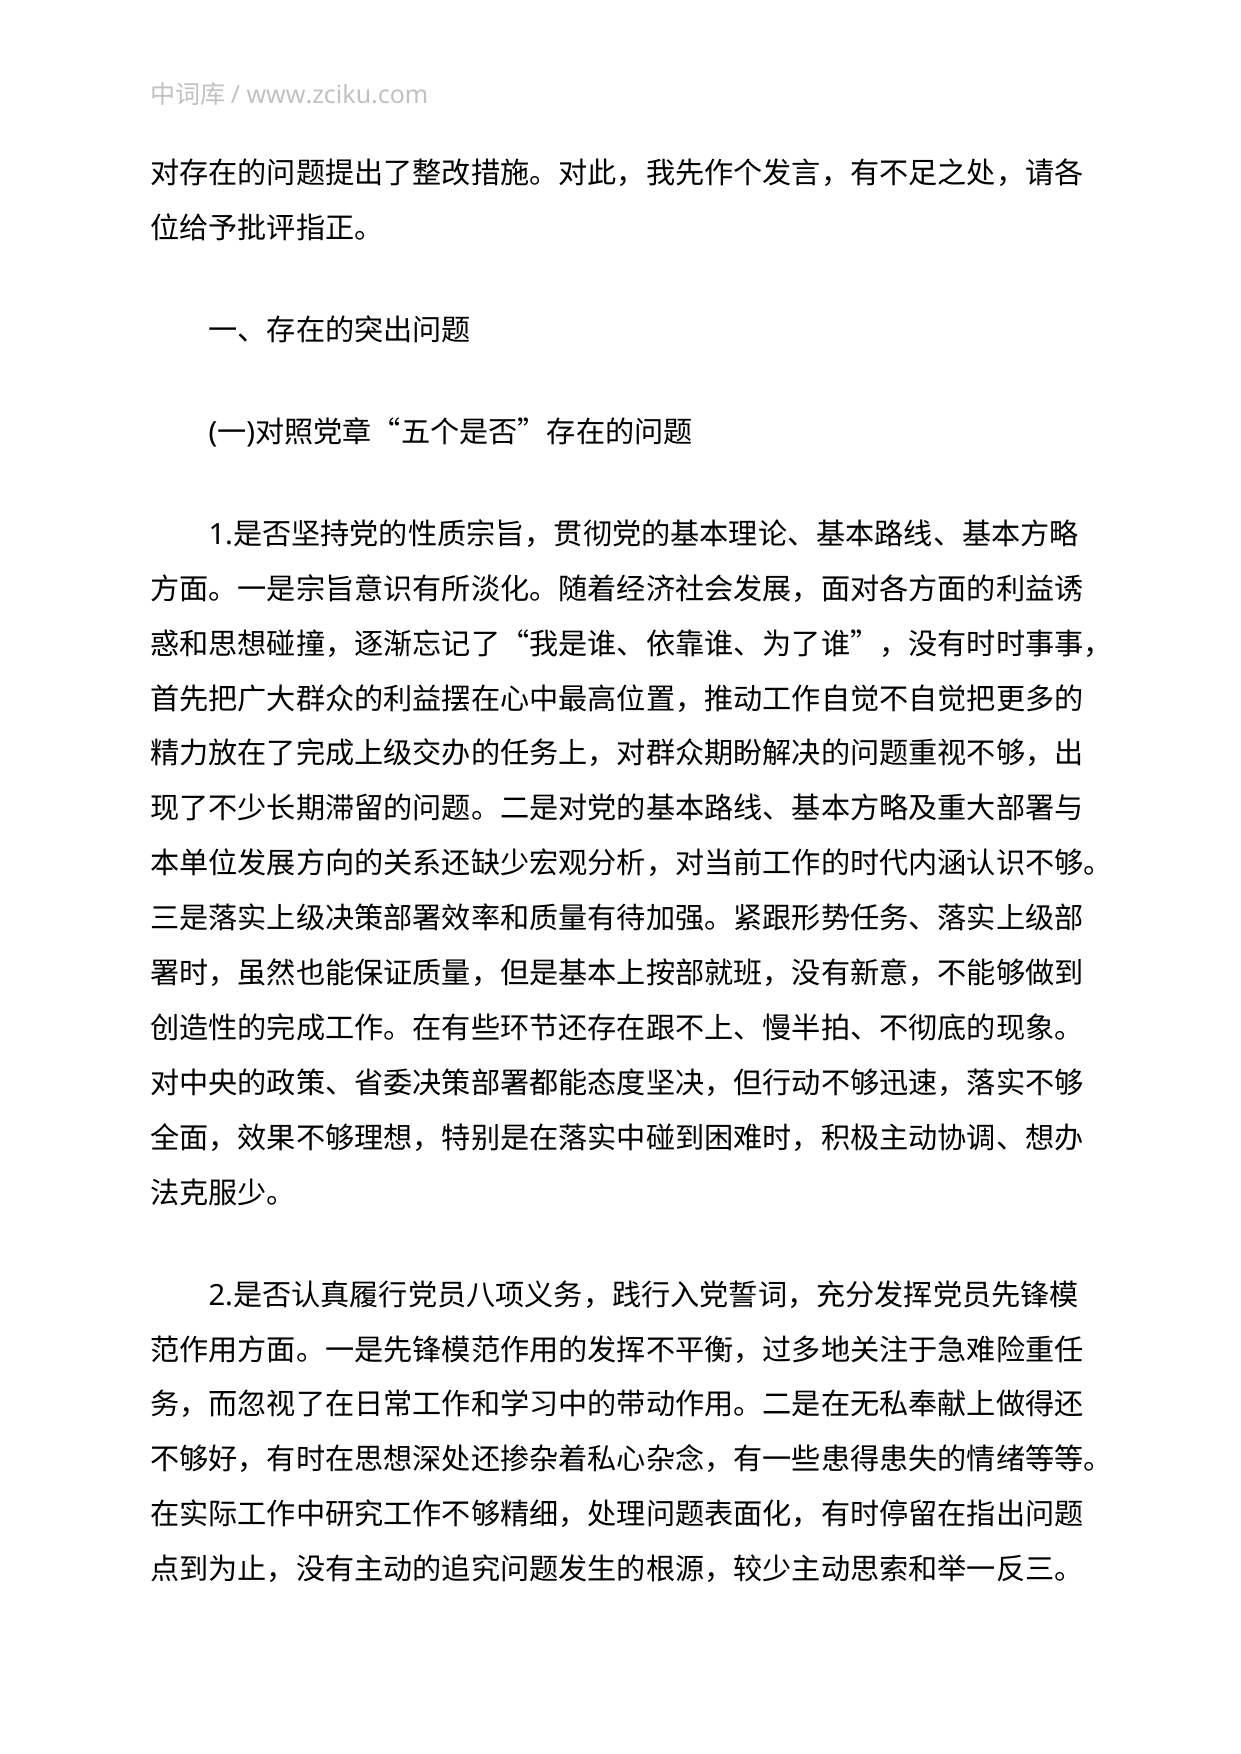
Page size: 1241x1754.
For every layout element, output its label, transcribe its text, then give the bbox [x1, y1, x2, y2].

text 一、存在的突出问题 [150, 307, 1090, 349]
text 2.是否认真履行党员八项义务，践行入党誓词，充分发挥党员先锋模范作用方面。一是先锋模范作用的发挥不平衡，过多地关注于急难险重任务，而忽视了在日常工作和学习中的带动作用。二是在无私奉献上做得还不够好，有时在思想深处还掺杂着私心杂念，有一些患得患失的情绪等等。在实际工作中研究工作不够精细，处理问题表面化，有时停留在指出问题点到为止，没有主动的追究问题发生的根源，较少主动思索和举一反三。 [150, 1271, 1090, 1588]
text 1.是否坚持党的性质宗旨，贯彻党的基本理论、基本路线、基本方略方面。一是宗旨意识有所淡化。随着经济社会发展，面对各方面的利益诱惑和思想碰撞，逐渐忘记了“我是谁、依靠谁、为了谁”，没有时时事事，首先把广大群众的利益摆在心中最高位置，推动工作自觉不自觉把更多的精力放在了完成上级交办的任务上，对群众期盼解决的问题重视不够，出现了不少长期滞留的问题。二是对党的基本路线、基本方略及重大部署与本单位发展方向的关系还缺少宏观分析，对当前工作的时代内涵认识不够。三是落实上级决策部署效率和质量有待加强。紧跟形势任务、落实上级部署时，虽然也能保证质量，但是基本上按部就班，没有新意，不能够做到创造性的完成工作。在有些环节还存在跟不上、慢半拍、不彻底的现象。对中央的政策、省委决策部署都能态度坚决，但行动不够迅速，落实不够全面，效果不够理想，特别是在落实中碰到困难时，积极主动协调、想办法克服少。 [150, 510, 1090, 1212]
text (一)对照党章“五个是否”存在的问题 [150, 408, 1090, 451]
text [150, 150, 1090, 247]
